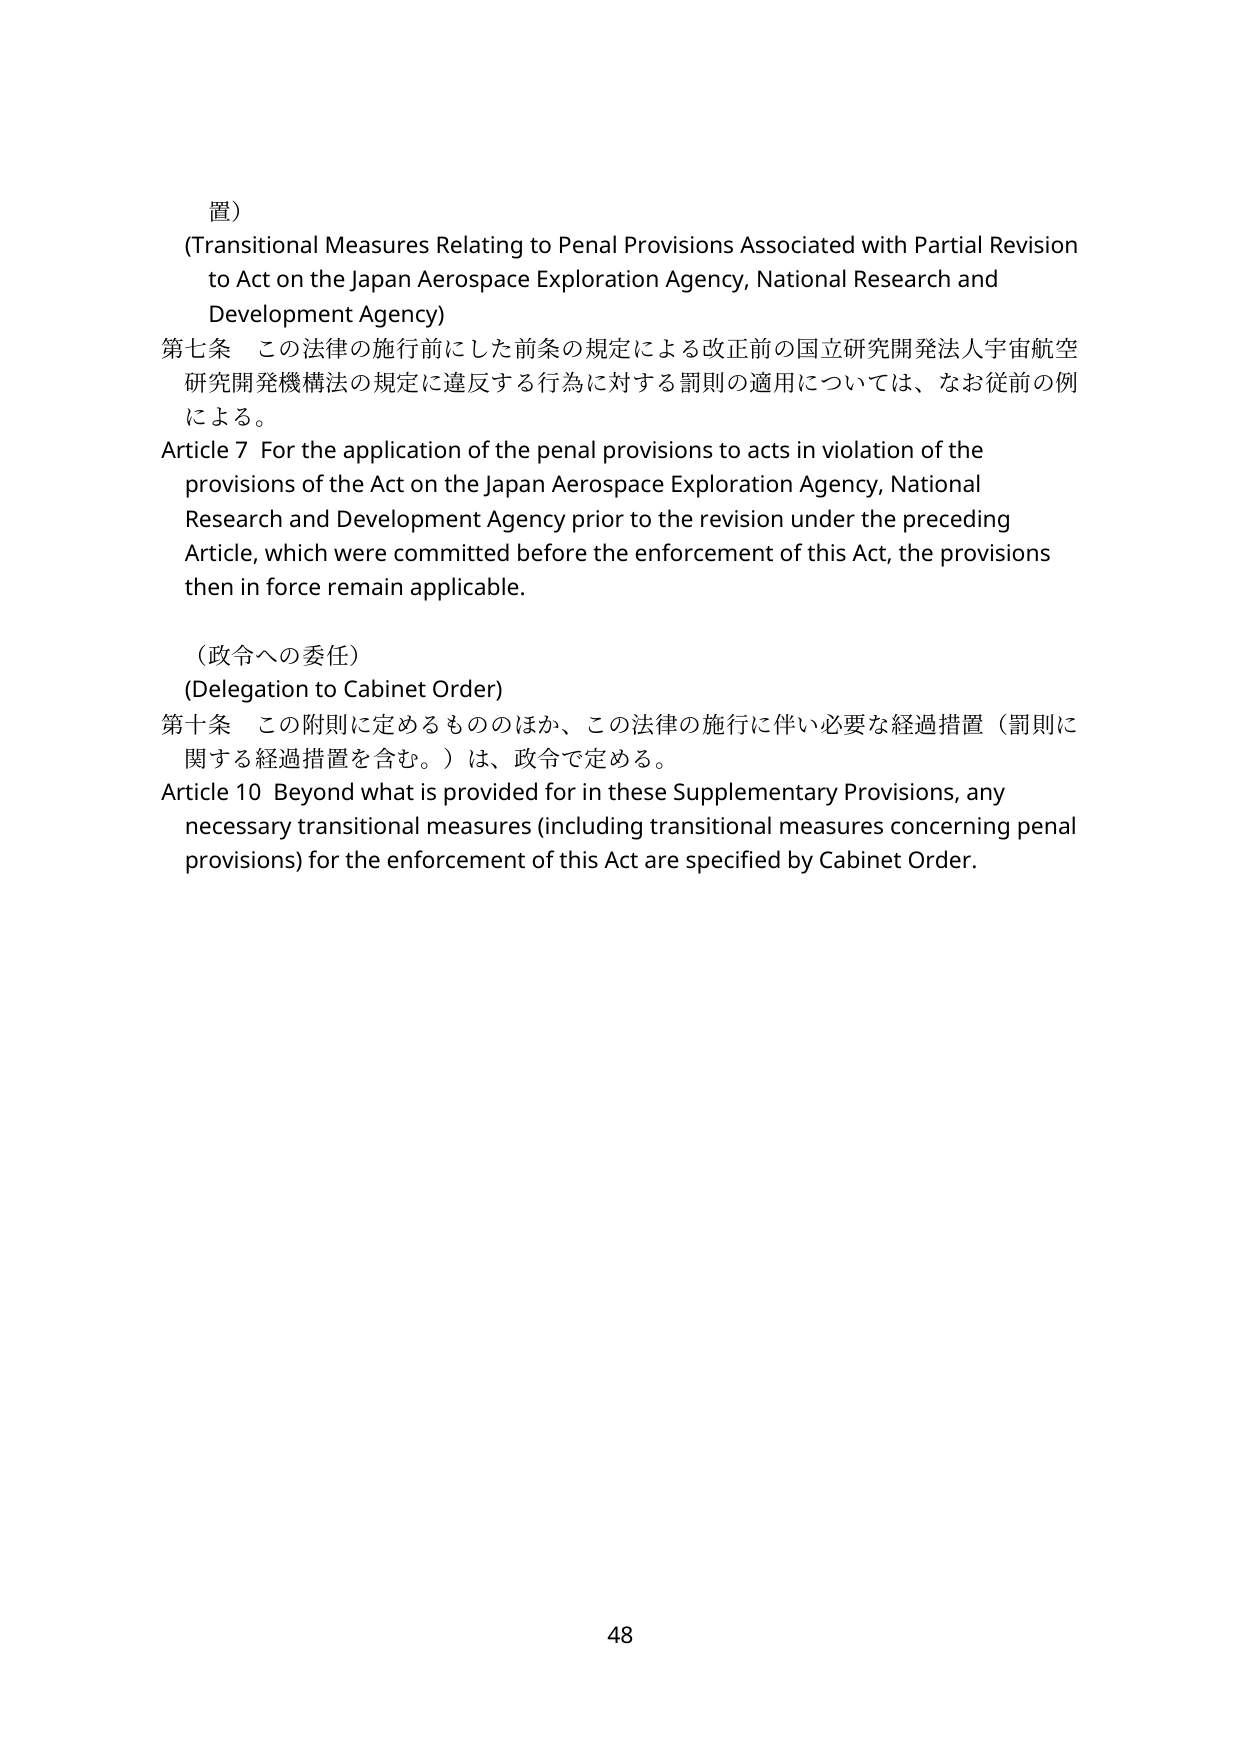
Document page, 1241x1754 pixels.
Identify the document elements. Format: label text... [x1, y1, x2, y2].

text （政令への委任） [184, 638, 1079, 672]
text 第十条 この附則に定めるもののほか、この法律の施行に伴い必要な経過措置（罰則に関する経過措置を含む。）は、政令で定める。 [161, 706, 1079, 774]
text (Transitional Measures Relating to Penal Provisions Associated with Partial Revision to Act on the Japan Aerospace Exploration Agency, National Research and Development Agency) [184, 228, 1079, 330]
text Article 7 For the application of the penal provisions to acts in violation of the provisions of the Act on the Japan Aerospace Exploration Agency, National Research and Development Agency prior to the revision under the preceding Article, which were committed before the enforcement of this Act, the provisions then in force remain applicable. [161, 433, 1079, 604]
text 第七条 この法律の施行前にした前条の規定による改正前の国立研究開発法人宇宙航空研究開発機構法の規定に違反する行為に対する罰則の適用については、なお従前の例による。 [161, 330, 1079, 433]
text Article 10 Beyond what is provided for in these Supplementary Provisions, any necessary transitional measures (including transitional measures concerning penal provisions) for the enforcement of this Act are specified by Cabinet Order. [161, 774, 1079, 877]
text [184, 194, 1079, 228]
text (Delegation to Cabinet Order) [184, 672, 1079, 706]
